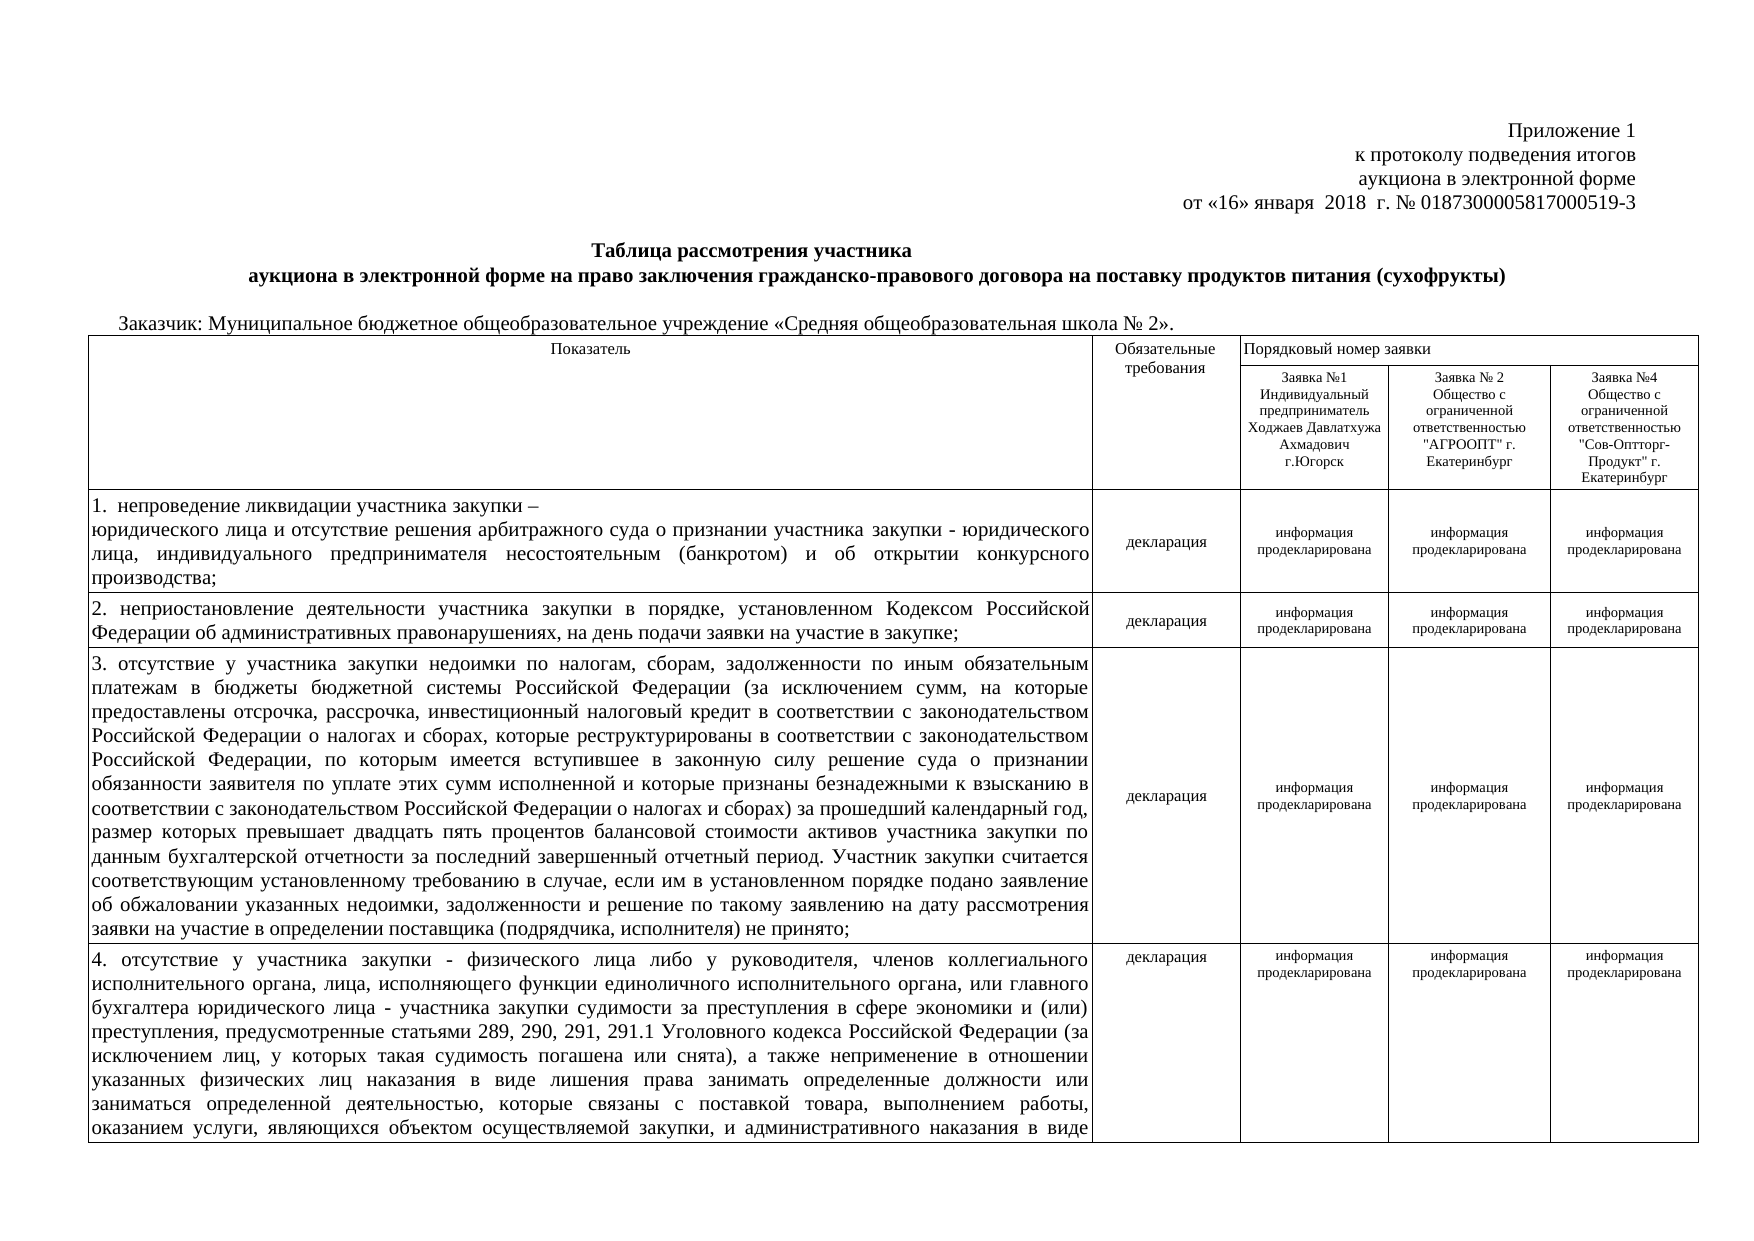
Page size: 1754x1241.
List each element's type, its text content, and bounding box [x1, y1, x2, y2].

table_cell декларация [1093, 648, 1240, 943]
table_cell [1389, 944, 1550, 1142]
text аукциона в электронной форме [118, 166, 1636, 190]
table_cell информация продекларирована [1389, 593, 1550, 647]
table_cell декларация [1093, 944, 1240, 1142]
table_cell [1551, 944, 1698, 1142]
table_cell декларация [1093, 593, 1240, 647]
text к протоколу подведения итогов [118, 142, 1636, 166]
table_cell 1. непроведение ликвидации участника закупки – юридического лица и отсутствие решения арбитражного суда о признании участника закупки - юридического лица, индивидуального предпринимателя несостоятельным (банкротом) и об открытии конкурсного производства; [89, 490, 1092, 592]
table_cell информация продекларирована [1241, 593, 1388, 647]
text Приложение 1 [74, 118, 1636, 142]
table_cell информация продекларирована [1241, 490, 1388, 592]
table_cell информация продекларирована [1389, 490, 1550, 592]
table_header Порядковый номер заявки [1241, 336, 1698, 365]
text аукциона в электронной форме на право заключения гражданско-правового договора на поставку продуктов питания (сухофрукты) [118, 262, 1636, 287]
text от «16» января 2018 г. № 0187300005817000519-3 [118, 190, 1636, 214]
table_cell информация продекларирована [1241, 648, 1388, 943]
table_header Показатель [89, 336, 1092, 489]
table_header Обязательные требования [1093, 336, 1240, 489]
table_cell Заявка №1 Индивидуальный предприниматель Ходжаев Давлатхужа Ахмадович г.Югорск [1241, 366, 1388, 489]
table_cell информация продекларирована [1389, 648, 1550, 943]
table_cell Заявка № 2 Общество с ограниченной ответственностью "АГРООПТ" г. Екатеринбург [1389, 366, 1550, 489]
table_cell Заявка №4 Общество с ограниченной ответственностью "Сов-Оптторг-Продукт" г. Екатеринбург [1551, 366, 1698, 489]
text Таблица рассмотрения участника [148, 238, 1355, 262]
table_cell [89, 944, 1092, 1142]
table_cell информация продекларирована [1551, 648, 1698, 943]
table_cell декларация [1093, 490, 1240, 592]
text Заказчик: Муниципальное бюджетное общеобразовательное учреждение «Средняя общеобразовательная школа № 2». [118, 311, 1636, 335]
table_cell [1241, 944, 1388, 1142]
table_cell информация продекларирована [1551, 593, 1698, 647]
table_cell 3. отсутствие у участника закупки недоимки по налогам, сборам, задолженности по иным обязательным платежам в бюджеты бюджетной системы Российской Федерации (за исключением сумм, на которые предоставлены отсрочка, рассрочка, инвестиционный налоговый кредит в соответствии с законодательством Российской Федерации о налогах и сборах, которые реструктурированы в соответствии с законодательством Российской Федерации, по которым имеется вступившее в законную силу решение суда о признании обязанности заявителя по уплате этих сумм исполненной и которые признаны безнадежными к взысканию в соответствии с законодательством Российской Федерации о налогах и сборах) за прошедший календарный год, размер которых превышает двадцать пять процентов балансовой стоимости активов участника закупки по данным бухгалтерской отчетности за последний завершенный отчетный период. Участник закупки считается соответствующим установленному требованию в случае, если им в установленном порядке подано заявление об обжаловании указанных недоимки, задолженности и решение по такому заявлению на дату рассмотрения заявки на участие в определении поставщика (подрядчика, исполнителя) не принято; [89, 648, 1092, 943]
table_cell 2. неприостановление деятельности участника закупки в порядке, установленном Кодексом Российской Федерации об административных правонарушениях, на день подачи заявки на участие в закупке; [89, 593, 1092, 647]
table_cell информация продекларирована [1551, 490, 1698, 592]
